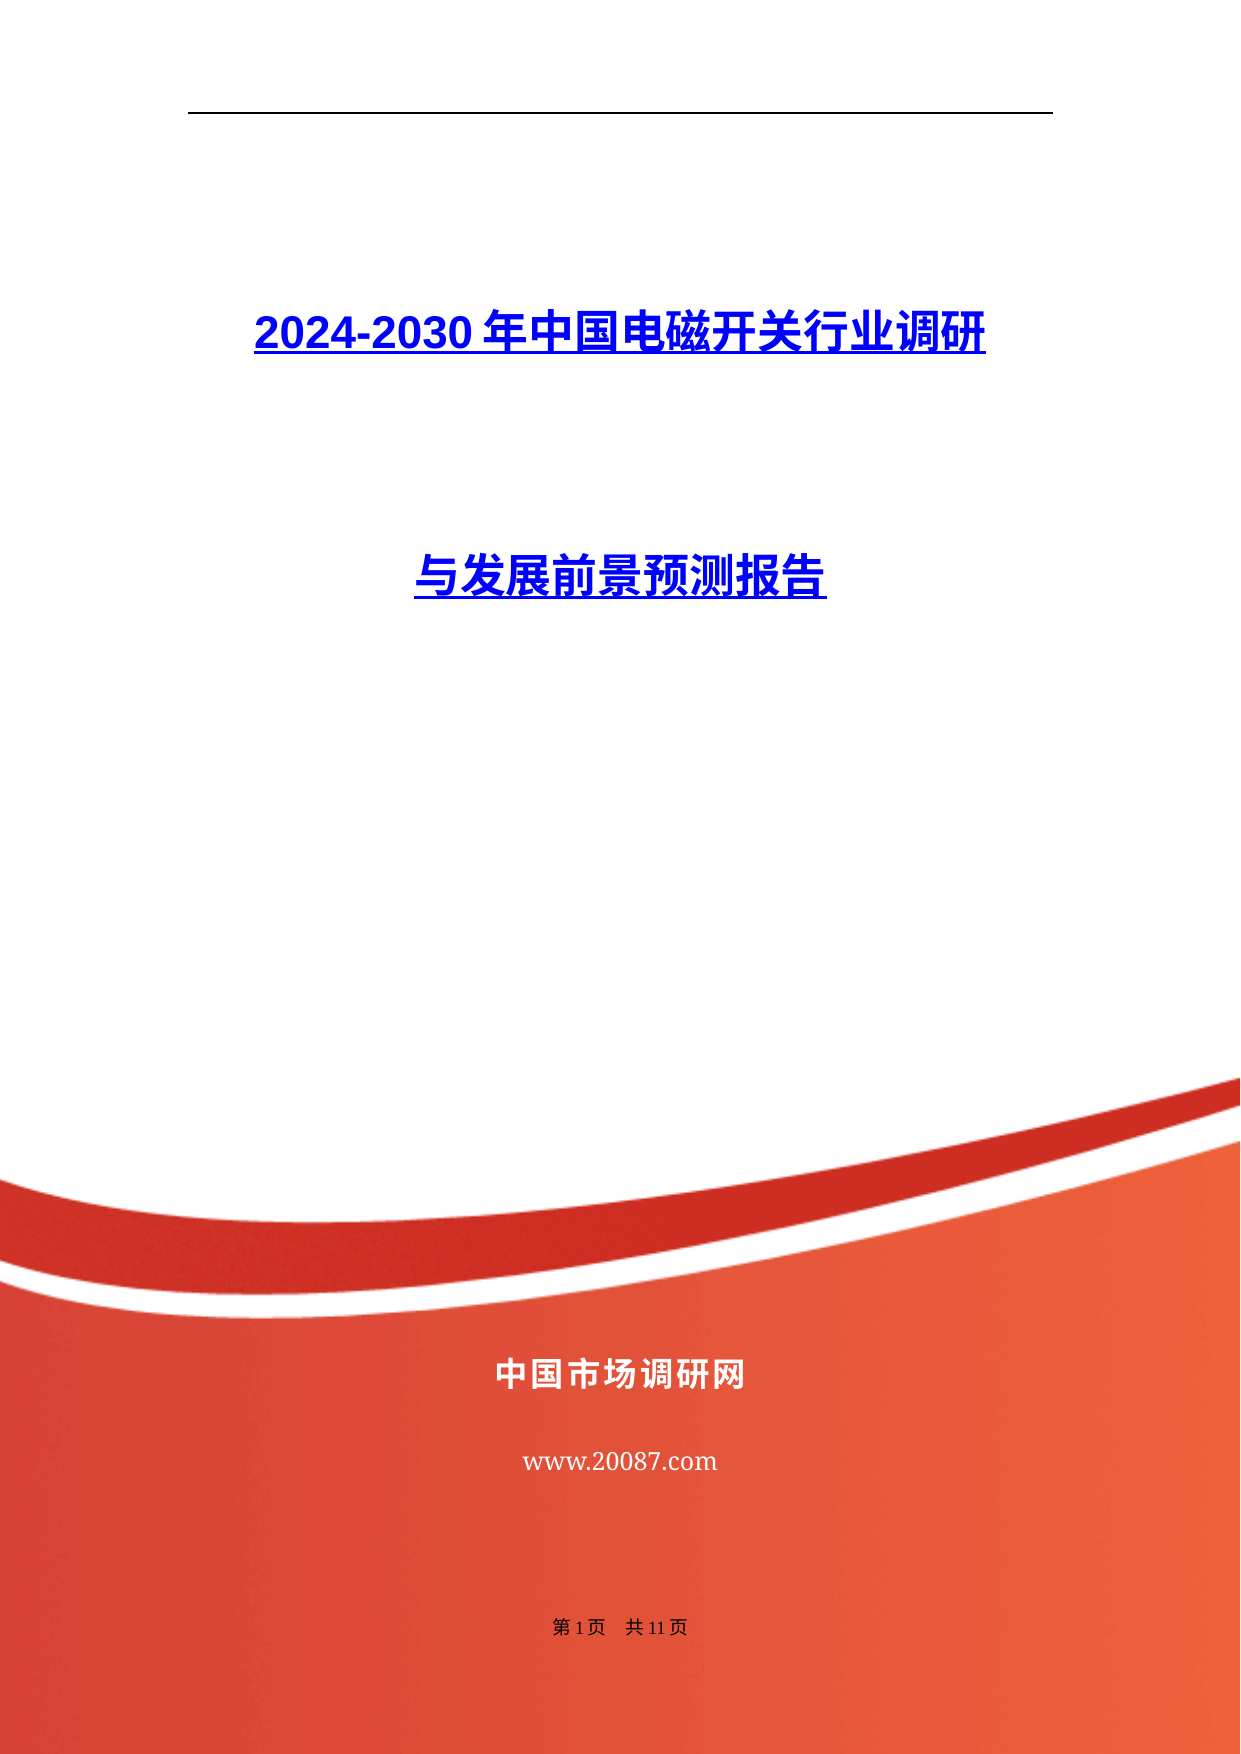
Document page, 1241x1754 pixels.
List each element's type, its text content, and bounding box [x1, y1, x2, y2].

subtitle 中国市场调研网 [187, 1339, 1053, 1404]
text www.20087.com [187, 1428, 1053, 1493]
picture [0, 1006, 1241, 1754]
table_header 2024-2030年中国电磁开关行业调研与发展前景预测报告 [188, 207, 1053, 773]
